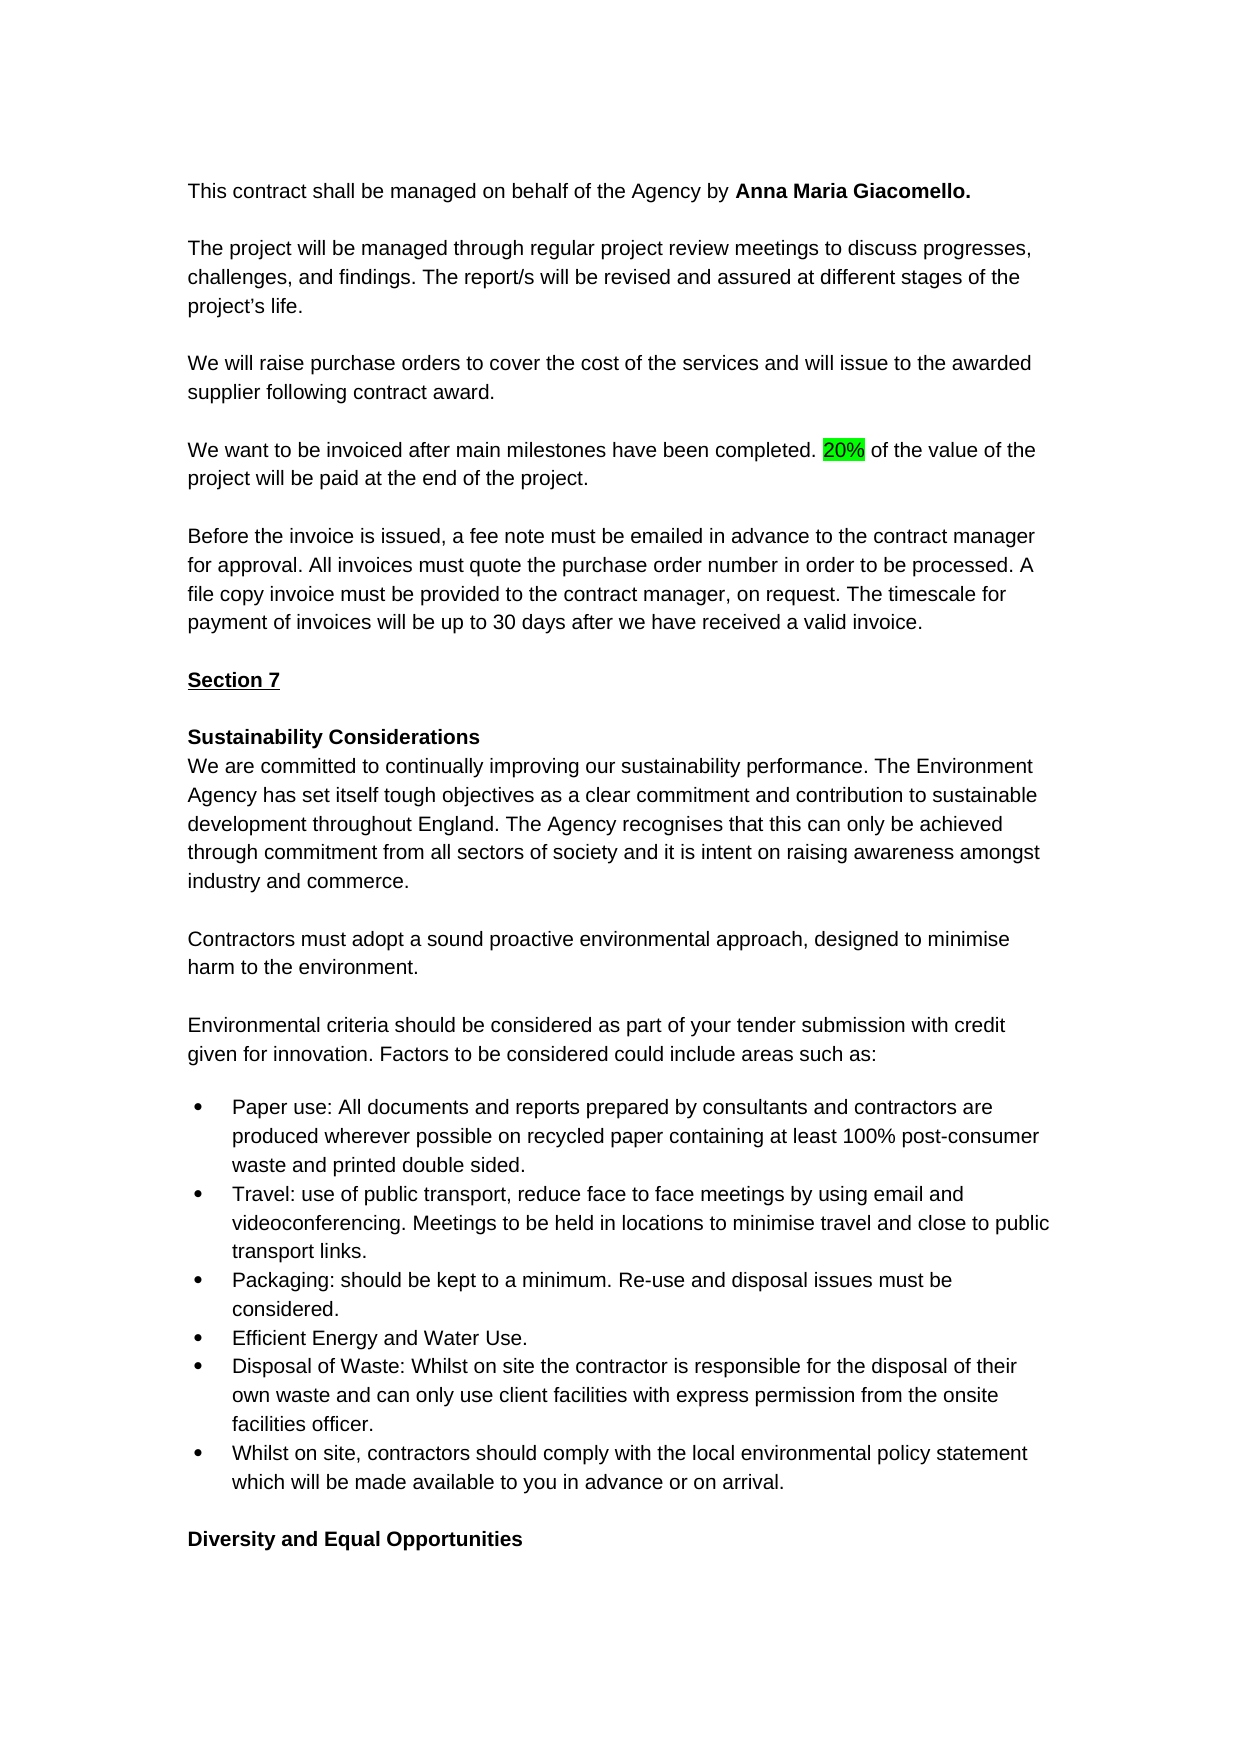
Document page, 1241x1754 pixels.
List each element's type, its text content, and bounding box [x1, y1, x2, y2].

text We will raise purchase orders to cover the cost of the services and will issue to the awarded supplier following contract award. [187, 351, 1053, 404]
text Before the invoice is issued, a fee note must be emailed in advance to the contract manager for approval. All invoices must quote the purchase order number in order to be processed. A file copy invoice must be provided to the contract manager, on request. The timescale for payment of invoices will be up to 30 days after we have received a valid invoice. [187, 524, 1053, 634]
text We are committed to continually improving our sustainability performance. The Environment Agency has set itself tough objectives as a clear commitment and contribution to sustainable development throughout England. The Agency recognises that this can only be achieved through commitment from all sectors of society and it is intent on raising awareness amongst industry and commerce. [187, 754, 1053, 893]
list Whilst on site, contractors should comply with the local environmental policy statement which will be made available to you in advance or on arrival. [194, 1441, 1053, 1493]
list Packaging: should be kept to a minimum. Re-use and disposal issues must be considered. [194, 1268, 1053, 1321]
text Environmental criteria should be considered as part of your tender submission with credit given for innovation. Factors to be considered could include areas such as: [187, 1013, 1053, 1065]
list Efficient Energy and Water Use. [194, 1326, 1053, 1349]
list Disposal of Waste: Whilst on site the contractor is responsible for the disposal of their own waste and can only use client facilities with express permission from the onsite facilities officer. [194, 1354, 1053, 1436]
list Paper use: All documents and reports prepared by consultants and contractors are produced wherever possible on recycled paper containing at least 100% post-consumer waste and printed double sided. [194, 1095, 1053, 1177]
text Section 7 [187, 668, 1053, 692]
text Diversity and Equal Opportunities [187, 1527, 1053, 1551]
text Contractors must adopt a sound proactive environmental approach, designed to minimise harm to the environment. [187, 926, 1053, 979]
text We want to be invoiced after main milestones have been completed. 20% of the value of the project will be paid at the end of the project. [187, 437, 1053, 490]
list This contract shall be managed on behalf of the Agency by Anna Maria Giacomello. [187, 179, 1053, 203]
text The project will be managed through regular project review meetings to discuss progresses, challenges, and findings. The report/s will be revised and assured at different stages of the project’s life. [187, 236, 1053, 318]
text Sustainability Considerations [187, 725, 1053, 749]
list Travel: use of public transport, reduce face to face meetings by using email and videoconferencing. Meetings to be held in locations to minimise travel and close to public transport links. [194, 1182, 1053, 1263]
